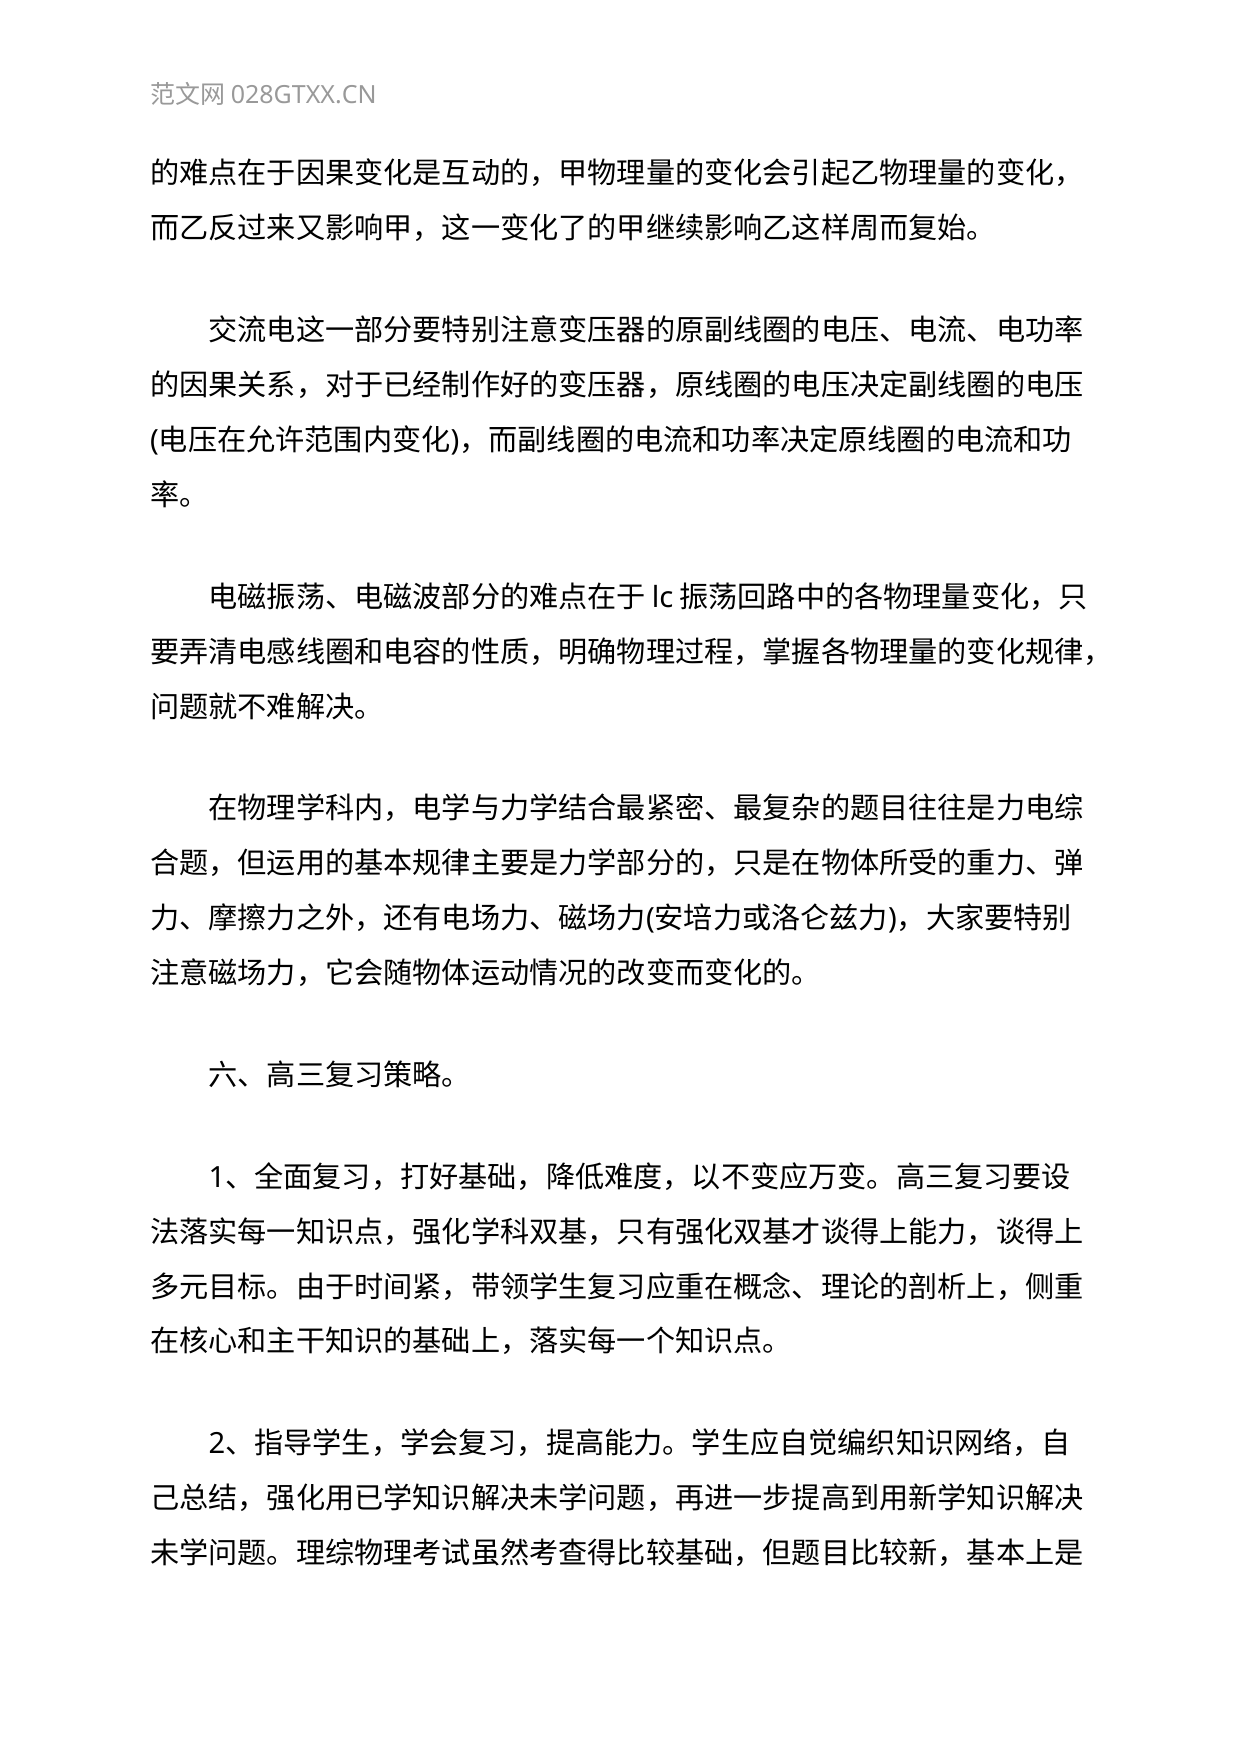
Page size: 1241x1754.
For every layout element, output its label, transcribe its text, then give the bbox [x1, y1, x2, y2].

text 在物理学科内，电学与力学结合最紧密、最复杂的题目往往是力电综合题，但运用的基本规律主要是力学部分的，只是在物体所受的重力、弹力、摩擦力之外，还有电场力、磁场力(安培力或洛仑兹力)，大家要特别注意磁场力，它会随物体运动情况的改变而变化的。 [150, 785, 1090, 992]
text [150, 150, 1090, 247]
text 六、高三复习策略。 [150, 1051, 1090, 1094]
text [150, 1420, 1090, 1572]
text 交流电这一部分要特别注意变压器的原副线圈的电压、电流、电功率的因果关系，对于已经制作好的变压器，原线圈的电压决定副线圈的电压(电压在允许范围内变化)，而副线圈的电流和功率决定原线圈的电流和功率。 [150, 307, 1090, 514]
text 1、全面复习，打好基础，降低难度，以不变应万变。高三复习要设法落实每一知识点，强化学科双基，只有强化双基才谈得上能力，谈得上多元目标。由于时间紧，带领学生复习应重在概念、理论的剖析上，侧重在核心和主干知识的基础上，落实每一个知识点。 [150, 1153, 1090, 1360]
text 电磁振荡、电磁波部分的难点在于lc振荡回路中的各物理量变化，只要弄清电感线圈和电容的性质，明确物理过程，掌握各物理量的变化规律，问题就不难解决。 [150, 573, 1090, 725]
